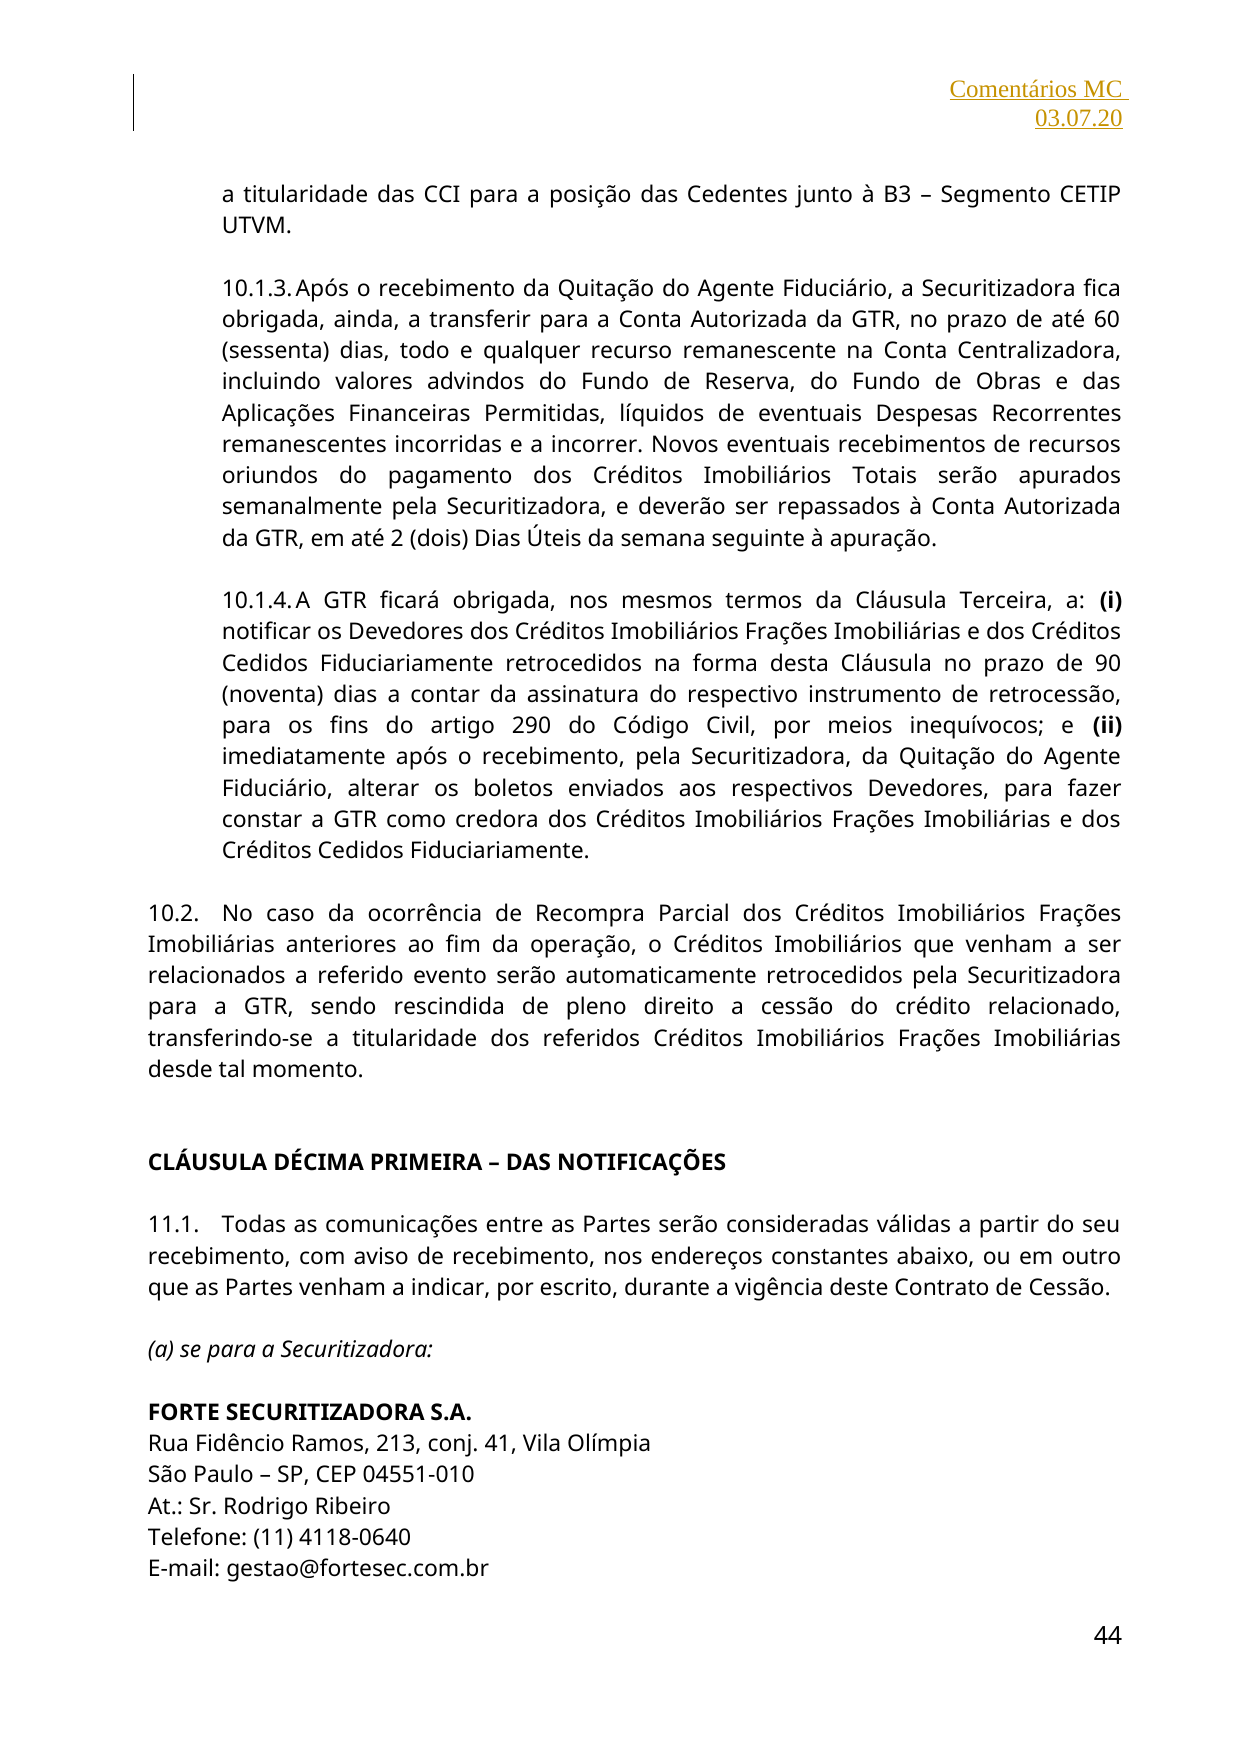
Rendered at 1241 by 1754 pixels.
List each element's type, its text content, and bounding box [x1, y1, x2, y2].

text CLÁUSULA DÉCIMA PRIMEIRA – DAS NOTIFICAÇÕES [148, 1146, 1122, 1177]
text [222, 177, 1122, 240]
text Forte Securitizadora S.A. [148, 1396, 1122, 1427]
text 10.1.4. A GTR ficará obrigada, nos mesmos termos da Cláusula Terceira, a: (i) notificar os Devedores dos Créditos Imobiliários Frações Imobiliárias e dos Créditos Cedidos Fiduciariamente retrocedidos na forma desta Cláusula no prazo de 90 (noventa) dias a contar da assinatura do respectivo instrumento de retrocessão, para os fins do artigo 290 do Código Civil, por meios inequívocos; e (ii) imediatamente após o recebimento, pela Securitizadora, da Quitação do Agente Fiduciário, alterar os boletos enviados aos respectivos Devedores, para fazer constar a GTR como credora dos Créditos Imobiliários Frações Imobiliárias e dos Créditos Cedidos Fiduciariamente. [222, 583, 1122, 865]
text At.: Sr. Rodrigo Ribeiro [148, 1490, 1122, 1521]
text Rua Fidêncio Ramos, 213, conj. 41, Vila Olímpia [148, 1427, 1122, 1458]
list Todas as comunicações entre as Partes serão consideradas válidas a partir do seu recebimento, com aviso de recebimento, nos endereços constantes abaixo, ou em outro que as Partes venham a indicar, por escrito, durante a vigência deste Contrato de Cessão. [148, 1208, 1122, 1302]
text Telefone: (11) 4118-0640 [148, 1521, 1122, 1552]
text (a) se para a Securitizadora: [148, 1333, 1122, 1365]
text São Paulo – SP, CEP 04551-010 [148, 1458, 1122, 1490]
list No caso da ocorrência de Recompra Parcial dos Créditos Imobiliários Frações Imobiliárias anteriores ao fim da operação, o Créditos Imobiliários que venham a ser relacionados a referido evento serão automaticamente retrocedidos pela Securitizadora para a GTR, sendo rescindida de pleno direito a cessão do crédito relacionado, transferindo-se a titularidade dos referidos Créditos Imobiliários Frações Imobiliárias desde tal momento. [148, 896, 1122, 1083]
text E-mail: gestao@fortesec.com.br [148, 1552, 1122, 1583]
text 10.1.3. Após o recebimento da Quitação do Agente Fiduciário, a Securitizadora fica obrigada, ainda, a transferir para a Conta Autorizada da GTR, no prazo de até 60 (sessenta) dias, todo e qualquer recurso remanescente na Conta Centralizadora, incluindo valores advindos do Fundo de Reserva, do Fundo de Obras e das Aplicações Financeiras Permitidas, líquidos de eventuais Despesas Recorrentes remanescentes incorridas e a incorrer. Novos eventuais recebimentos de recursos oriundos do pagamento dos Créditos Imobiliários Totais serão apurados semanalmente pela Securitizadora, e deverão ser repassados à Conta Autorizada da GTR, em até 2 (dois) Dias Úteis da semana seguinte à apuração. [222, 271, 1122, 552]
